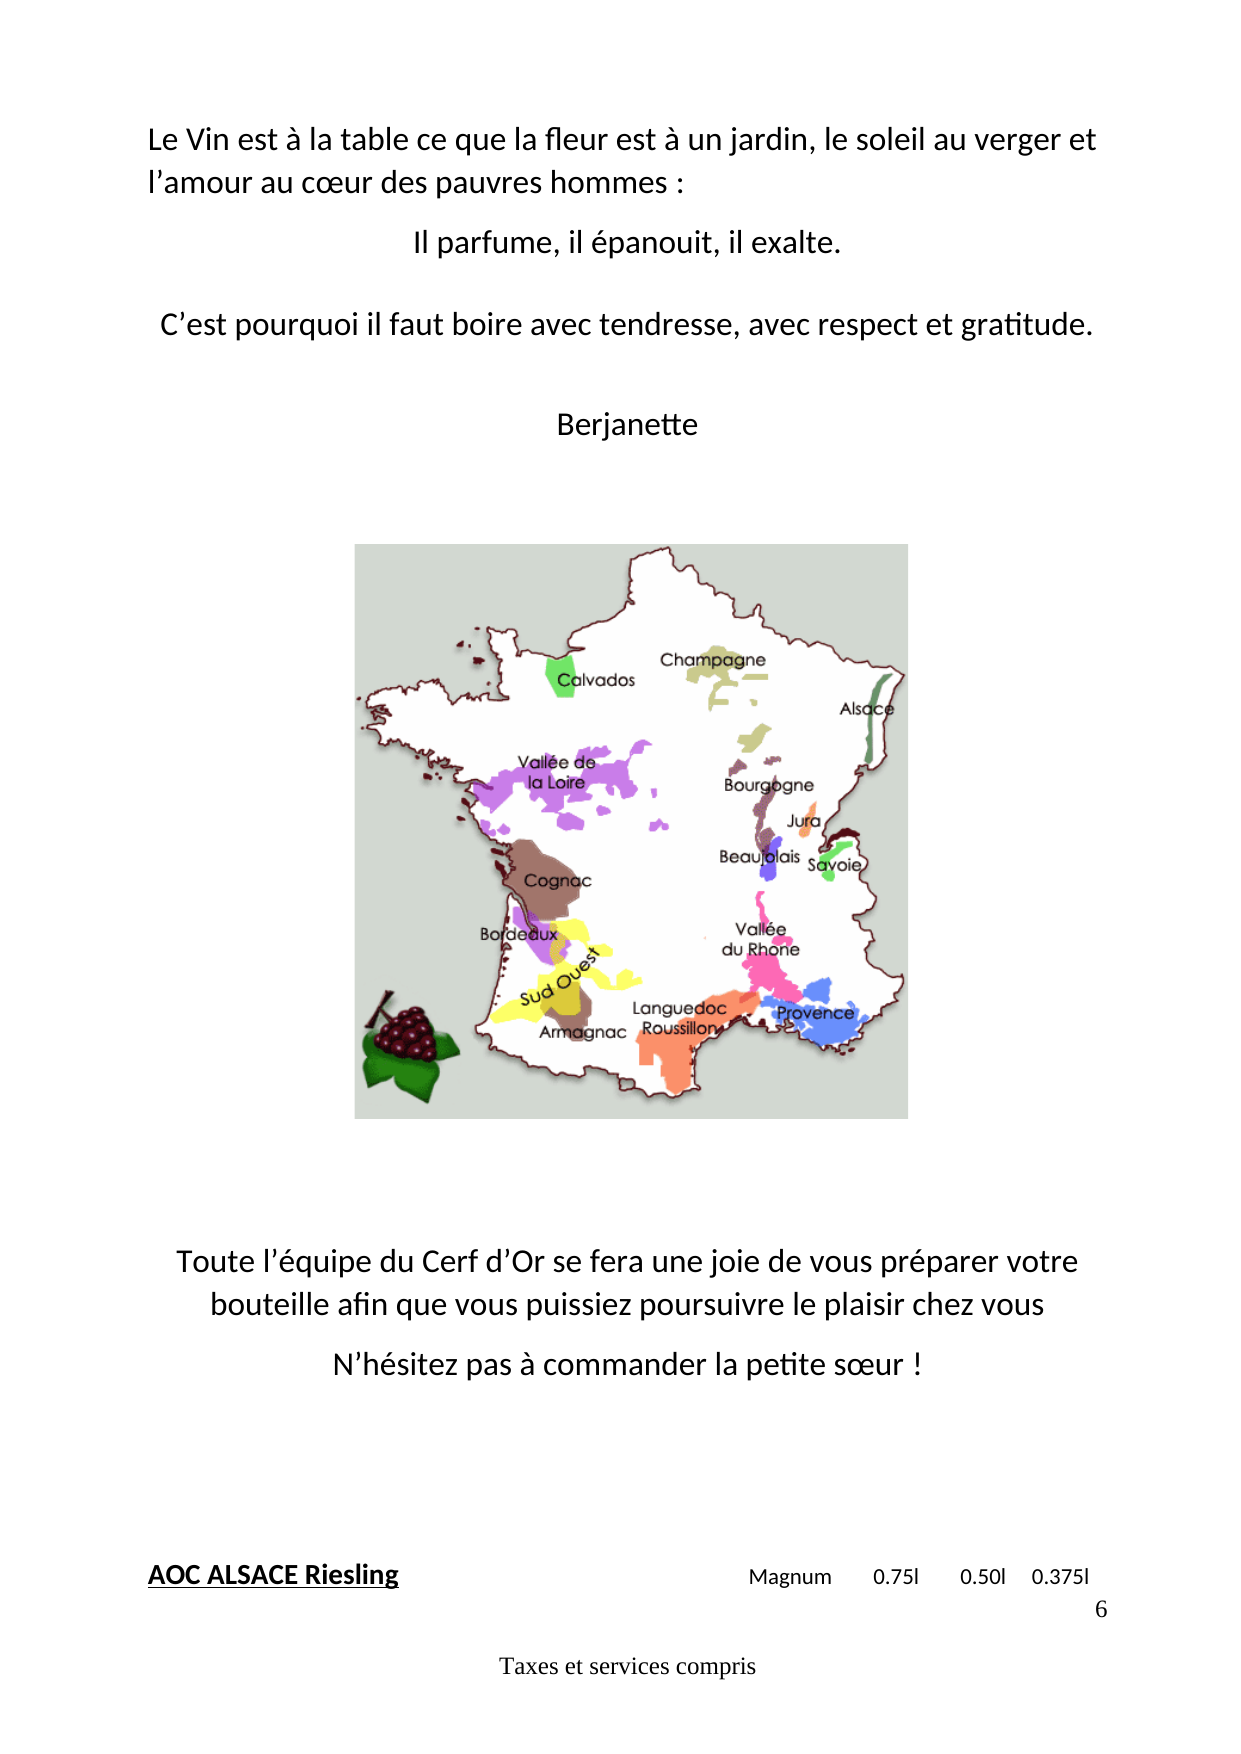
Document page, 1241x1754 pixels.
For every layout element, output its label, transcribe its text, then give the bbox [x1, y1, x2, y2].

text Le Vin est à la table ce que la fleur est à un jardin, le soleil au verger et l’amour au cœur des pauvres hommes : [148, 118, 1107, 202]
subtitle C’est pourquoi il faut boire avec tendresse, avec respect et gratitude. [148, 302, 1107, 343]
picture [354, 544, 909, 1119]
subtitle Il parfume, il épanouit, il exalte. [148, 221, 1107, 262]
text Toute l’équipe du Cerf d’Or se fera une joie de vous préparer votre bouteille afin que vous puissiez poursuivre le plaisir chez vous [148, 1240, 1107, 1324]
text AOC ALSACE Riesling Magnum 0.75l 0.50l 0.375l [148, 1556, 1107, 1592]
text Berjanette [148, 403, 1107, 444]
text N’hésitez pas à commander la petite sœur ! [148, 1343, 1107, 1384]
